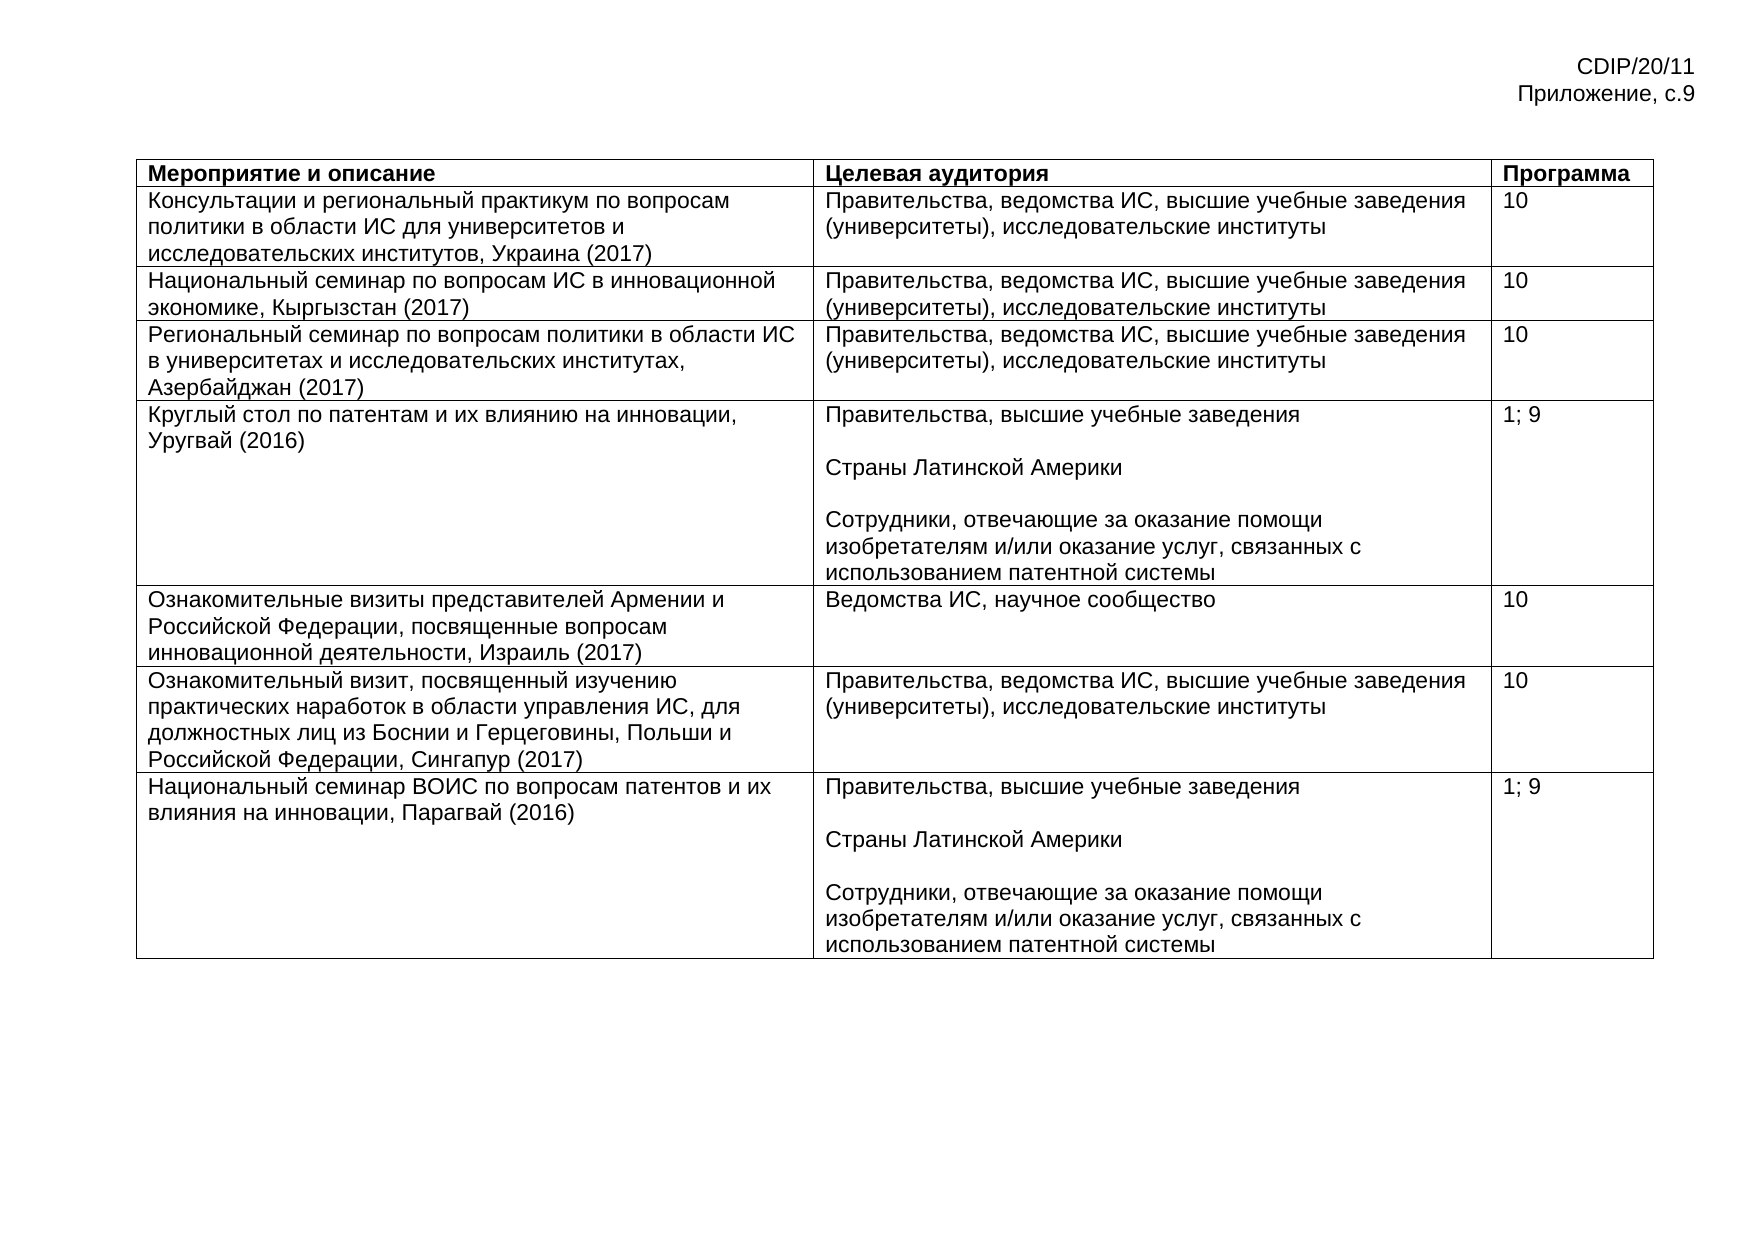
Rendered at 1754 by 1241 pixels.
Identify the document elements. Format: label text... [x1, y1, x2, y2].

table_cell Ведомства ИС, научное сообщество [814, 586, 1491, 666]
table_header Программа [1492, 160, 1653, 186]
table_cell Ознакомительный визит, посвященный изучению практических наработок в области управления ИС, для должностных лиц из Боснии и Герцеговины, Польши и Российской Федерации, Сингапур (2017) [137, 667, 813, 772]
table_cell Правительства, ведомства ИС, высшие учебные заведения (университеты), исследовательские институты [814, 321, 1491, 400]
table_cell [814, 773, 1491, 957]
table_cell Правительства, ведомства ИС, высшие учебные заведения (университеты), исследовательские институты [814, 667, 1491, 772]
table_cell 1; 9 [1492, 401, 1653, 585]
table_cell 1; 9 [1492, 773, 1653, 957]
table_cell Круглый стол по патентам и их влиянию на инновации, Уругвай (2016) [137, 401, 813, 585]
table_cell 10 [1492, 187, 1653, 266]
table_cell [814, 187, 1491, 266]
table_cell Региональный семинар по вопросам политики в области ИС в университетах и исследовательских институтах, Азербайджан (2017) [137, 321, 813, 400]
table_cell Ознакомительные визиты представителей Армении и Российской Федерации, посвященные вопросам инновационной деятельности, Израиль (2017) [137, 586, 813, 666]
table_cell Правительства, ведомства ИС, высшие учебные заведения (университеты), исследовательские институты [814, 267, 1491, 320]
table_cell Консультации и региональный практикум по вопросам политики в области ИС для университетов и исследовательских институтов, Украина (2017) [137, 187, 813, 266]
table_cell Национальный семинар по вопросам ИС в инновационной экономике, Кыргызстан (2017) [137, 267, 813, 320]
table_cell 10 [1492, 586, 1653, 666]
table_cell 10 [1492, 321, 1653, 400]
table_header Целевая аудитория [814, 160, 1491, 186]
table_cell 10 [1492, 667, 1653, 772]
table_cell 10 [1492, 267, 1653, 320]
table_cell Национальный семинар ВОИС по вопросам патентов и их влияния на инновации, Парагвай (2016) [137, 773, 813, 957]
table_header Мероприятие и описание [137, 160, 813, 186]
